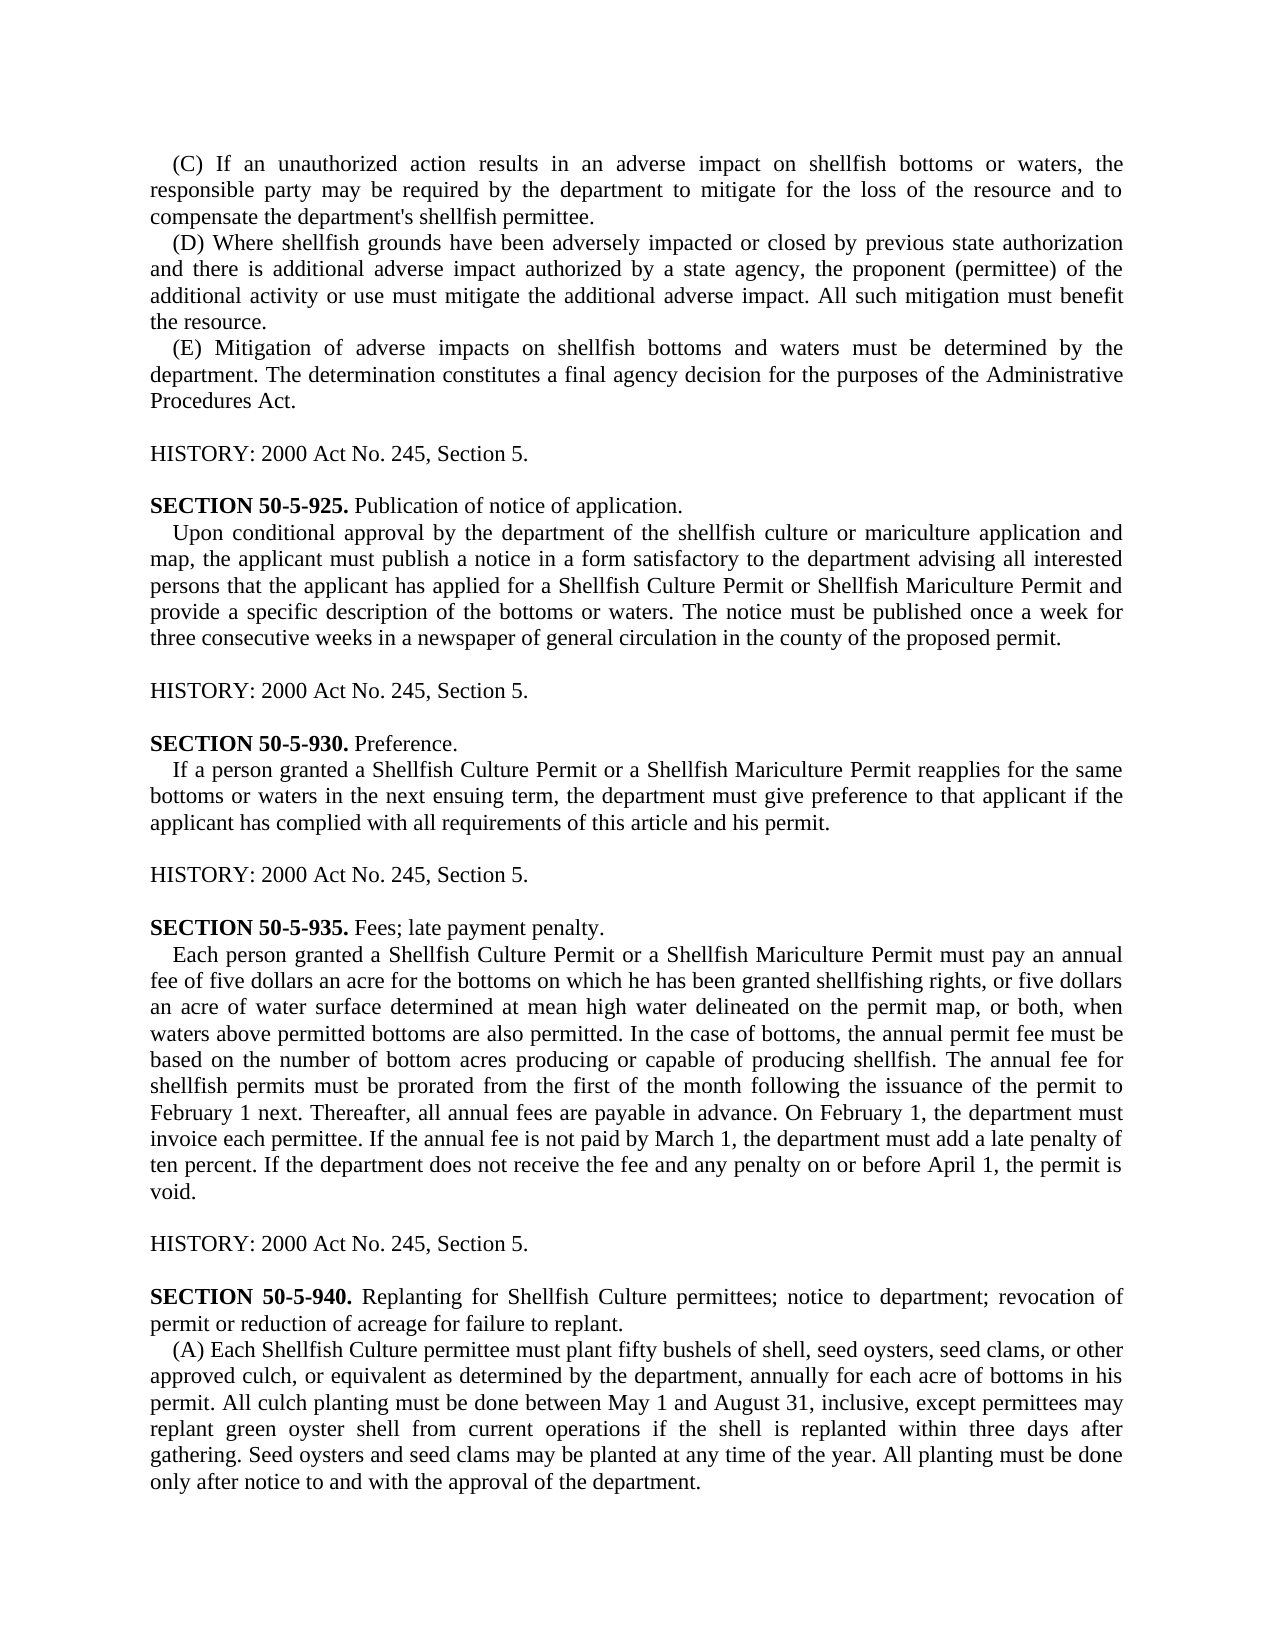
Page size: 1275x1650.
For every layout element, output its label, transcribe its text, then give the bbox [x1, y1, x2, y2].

text SECTION 50-5-925. Publication of notice of application. [150, 493, 1125, 519]
text HISTORY: 2000 Act No. 245, Section 5. [150, 440, 1125, 466]
text (E) Mitigation of adverse impacts on shellfish bottoms and waters must be determined by the department. The determination constitutes a final agency decision for the purposes of the Administrative Procedures Act. [150, 334, 1125, 413]
text HISTORY: 2000 Act No. 245, Section 5. [150, 862, 1125, 888]
text (D) Where shellfish grounds have been adversely impacted or closed by previous state authorization and there is additional adverse impact authorized by a state agency, the proponent (permittee) of the additional activity or use must mitigate the additional adverse impact. All such mitigation must benefit the resource. [150, 229, 1125, 334]
text HISTORY: 2000 Act No. 245, Section 5. [150, 1231, 1125, 1257]
text Upon conditional approval by the department of the shellfish culture or mariculture application and map, the applicant must publish a notice in a form satisfactory to the department advising all interested persons that the applicant has applied for a Shellfish Culture Permit or Shellfish Mariculture Permit and provide a specific description of the bottoms or waters. The notice must be published once a week for three consecutive weeks in a newspaper of general circulation in the county of the proposed permit. [150, 519, 1125, 651]
text HISTORY: 2000 Act No. 245, Section 5. [150, 677, 1125, 703]
text SECTION 50-5-935. Fees; late payment penalty. [150, 914, 1125, 941]
text (C) If an unauthorized action results in an adverse impact on shellfish bottoms or waters, the responsible party may be required by the department to mitigate for the loss of the resource and to compensate the department's shellfish permittee. [150, 150, 1125, 229]
text Each person granted a Shellfish Culture Permit or a Shellfish Mariculture Permit must pay an annual fee of five dollars an acre for the bottoms on which he has been granted shellfishing rights, or five dollars an acre of water surface determined at mean high water delineated on the permit map, or both, when waters above permitted bottoms are also permitted. In the case of bottoms, the annual permit fee must be based on the number of bottom acres producing or capable of producing shellfish. The annual fee for shellfish permits must be prorated from the first of the month following the issuance of the permit to February 1 next. Thereafter, all annual fees are payable in advance. On February 1, the department must invoice each permittee. If the annual fee is not paid by March 1, the department must add a late penalty of ten percent. If the department does not receive the fee and any penalty on or before April 1, the permit is void. [150, 941, 1125, 1204]
text SECTION 50-5-930. Preference. [150, 730, 1125, 756]
text If a person granted a Shellfish Culture Permit or a Shellfish Mariculture Permit reapplies for the same bottoms or waters in the next ensuing term, the department must give preference to that applicant if the applicant has complied with all requirements of this article and his permit. [150, 756, 1125, 835]
text SECTION 50-5-940. Replanting for Shellfish Culture permittees; notice to department; revocation of permit or reduction of acreage for failure to replant. [150, 1283, 1125, 1336]
text (A) Each Shellfish Culture permittee must plant fifty bushels of shell, seed oysters, seed clams, or other approved culch, or equivalent as determined by the department, annually for each acre of bottoms in his permit. All culch planting must be done between May 1 and August 31, inclusive, except permittees may replant green oyster shell from current operations if the shell is replanted within three days after gathering. Seed oysters and seed clams may be planted at any time of the year. All planting must be done only after notice to and with the approval of the department. [150, 1336, 1125, 1494]
